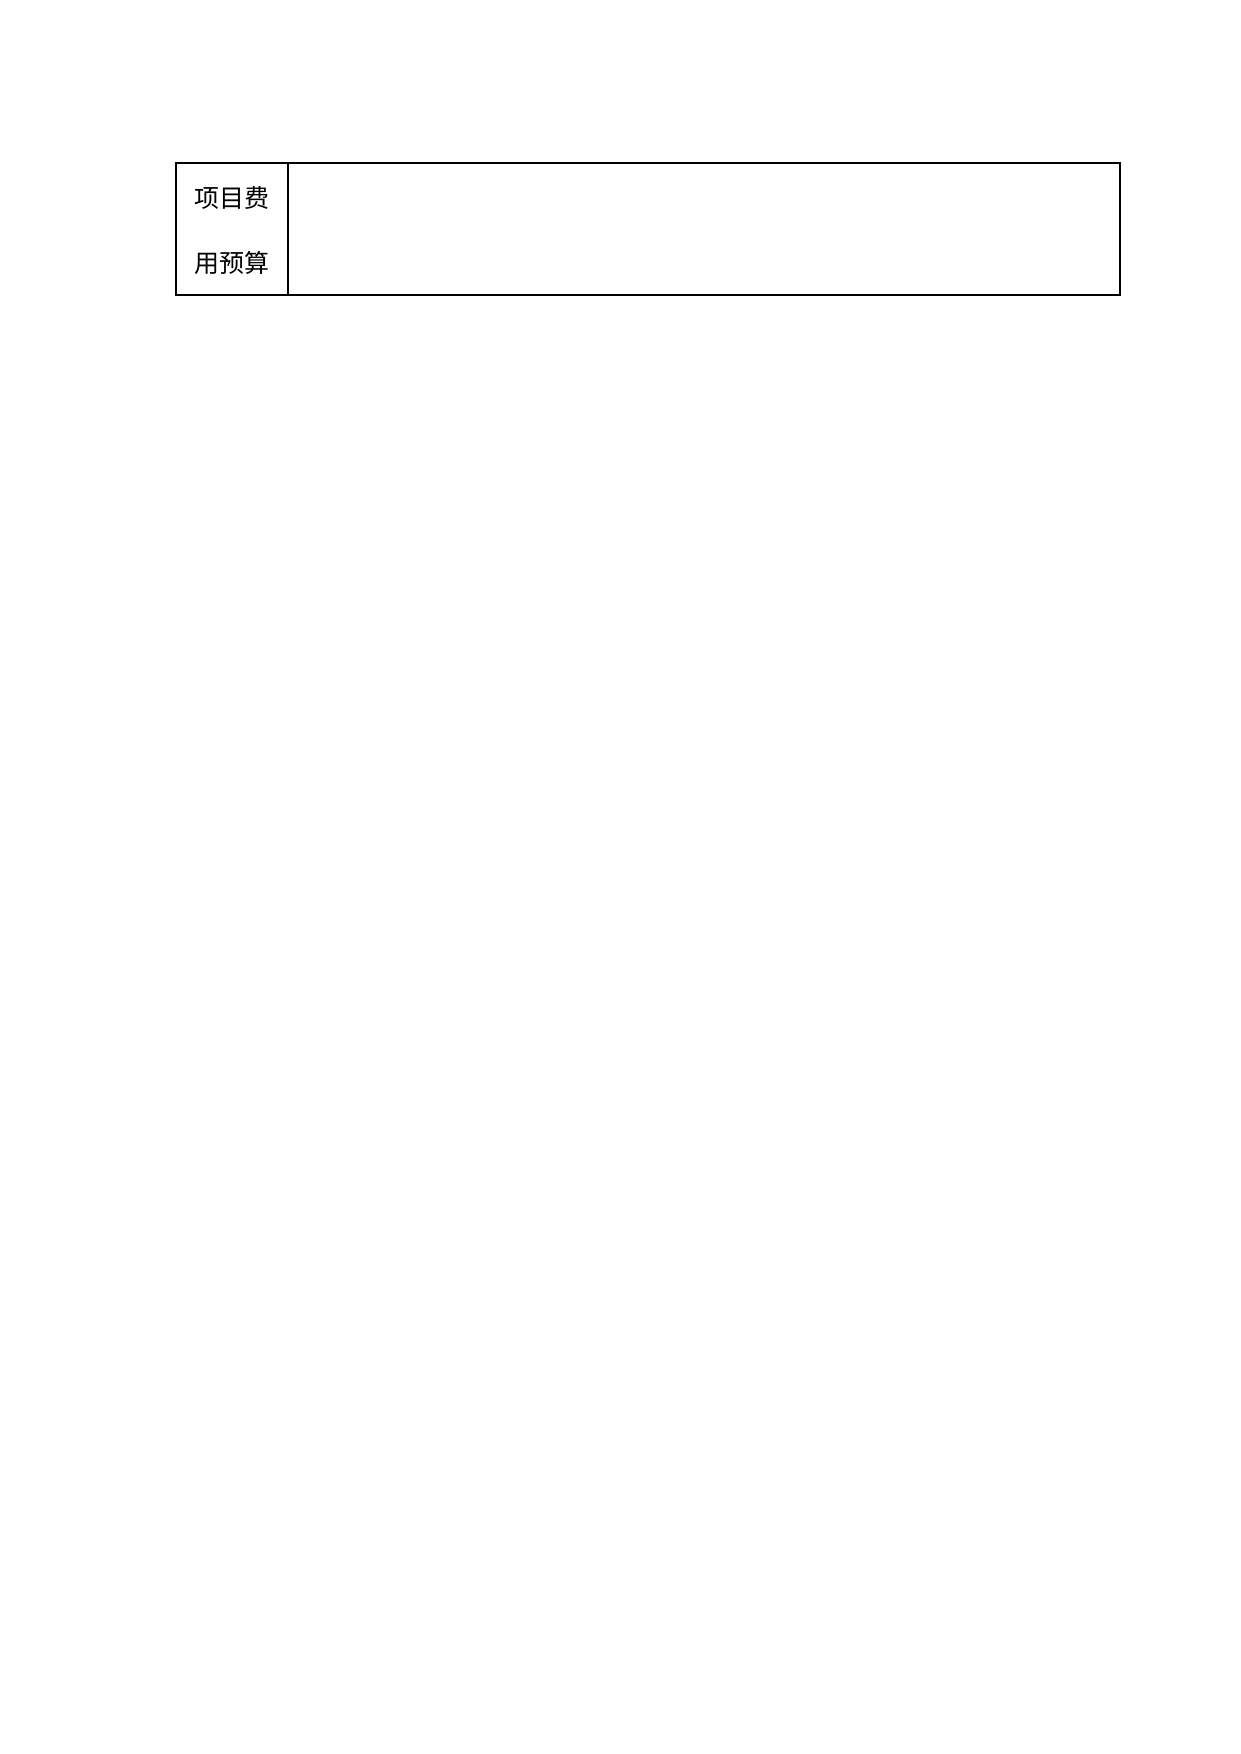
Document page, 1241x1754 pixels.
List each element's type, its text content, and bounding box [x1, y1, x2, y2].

table_cell [289, 164, 1119, 294]
table_cell 项目费用预算 [177, 164, 287, 294]
